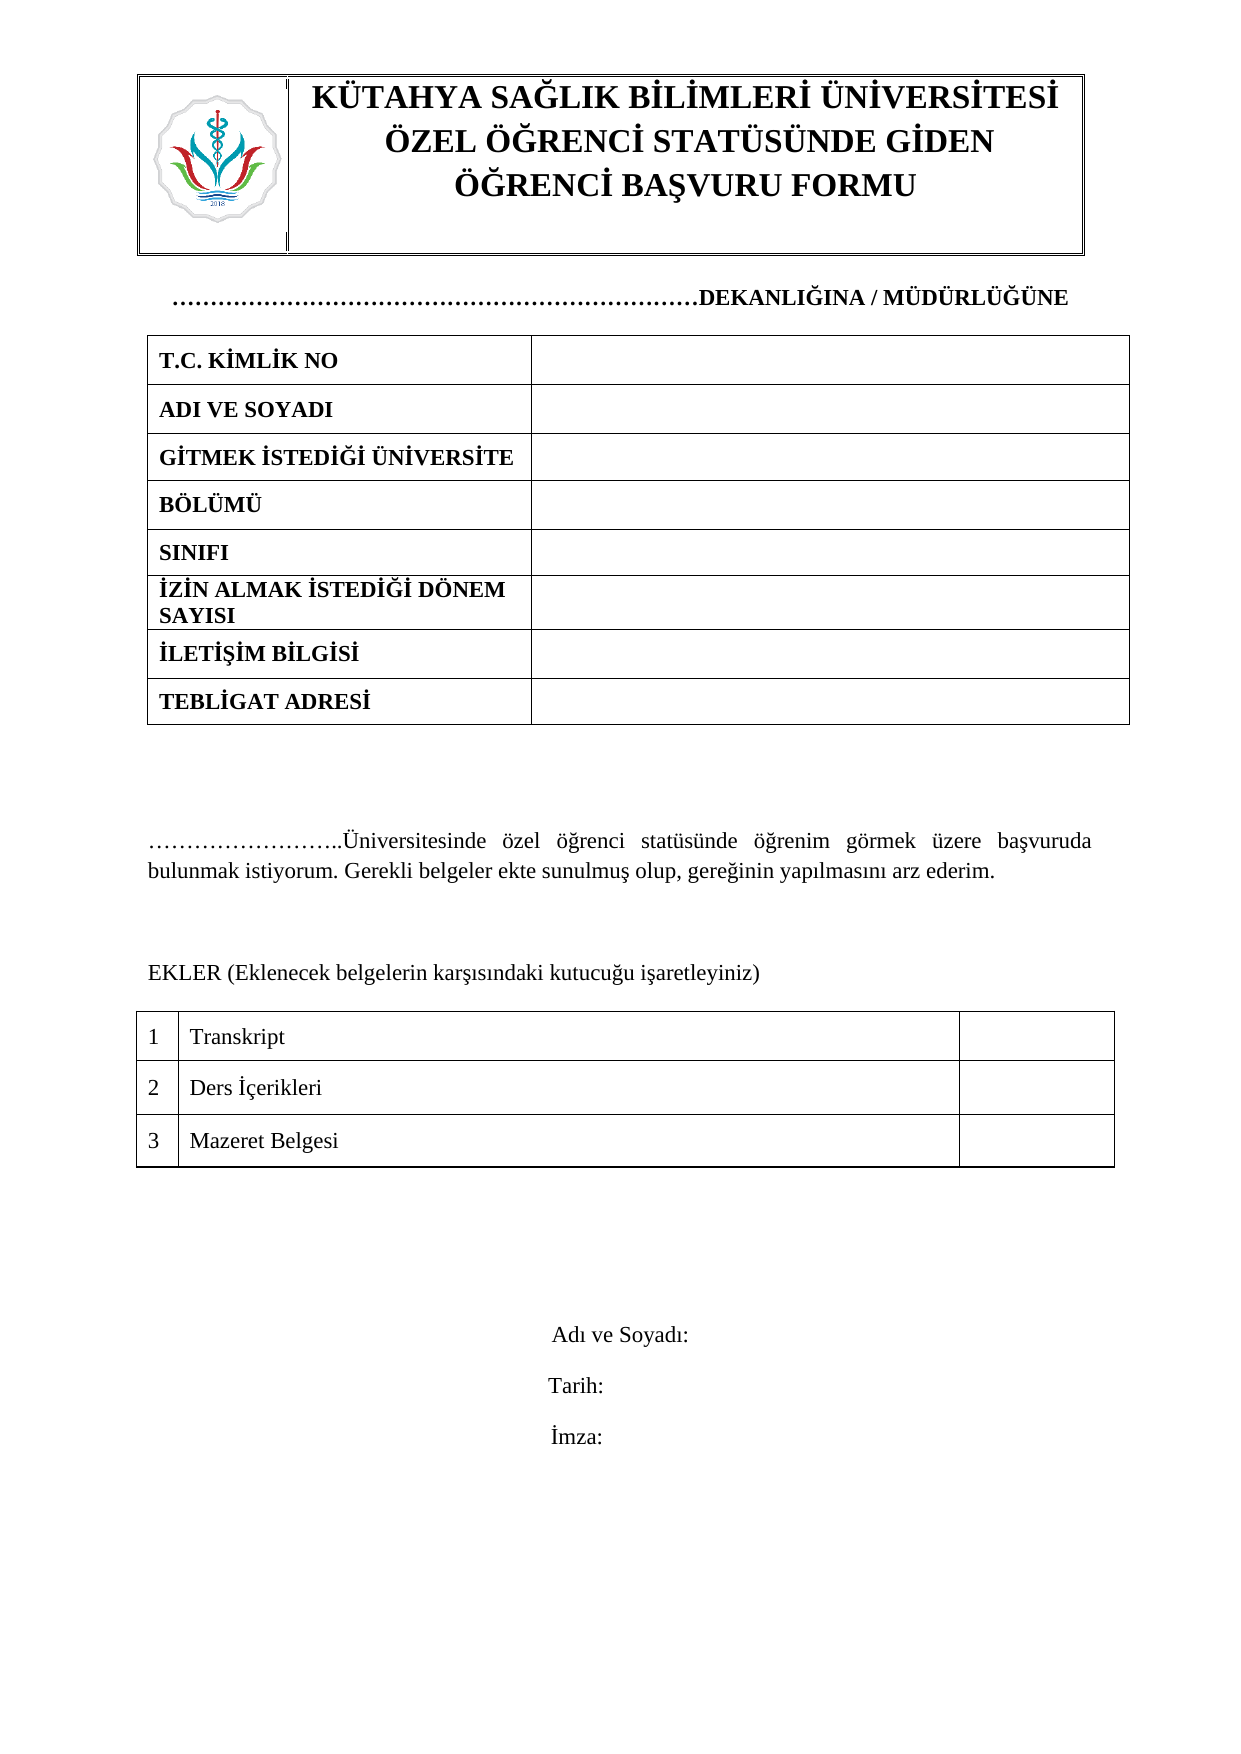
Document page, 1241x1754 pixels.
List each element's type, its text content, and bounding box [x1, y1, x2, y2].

text EKLER (Eklenecek belgelerin karşısındaki kutucuğu işaretleyiniz) [148, 959, 1092, 986]
table_header Transkript [179, 1012, 959, 1060]
table_cell [532, 679, 1129, 724]
table_header 1 [137, 1012, 178, 1060]
table_cell İZİN ALMAK İSTEDİĞİ DÖNEM SAYISI [148, 576, 531, 629]
table_cell [960, 1115, 1114, 1166]
picture [145, 89, 288, 232]
table_cell [532, 434, 1129, 479]
text İmza: [516, 1423, 1092, 1449]
table_cell [532, 385, 1129, 433]
table_cell [532, 530, 1129, 575]
table_cell [532, 576, 1129, 629]
table_cell İLETİŞİM BİLGİSİ [148, 630, 531, 678]
table_header T.C. KİMLİK NO [148, 336, 531, 384]
table_cell GİTMEK İSTEDİĞİ ÜNİVERSİTE [148, 434, 531, 479]
table_cell Ders İçerikleri [179, 1061, 959, 1113]
table_cell [960, 1061, 1114, 1113]
table_cell [532, 630, 1129, 678]
text Adı ve Soyadı: [148, 1321, 1092, 1347]
table_cell Mazeret Belgesi [179, 1115, 959, 1166]
table_cell 2 [137, 1061, 178, 1113]
text ……………………..Üniversitesinde özel öğrenci statüsünde öğrenim görmek üzere başvuruda bulunmak istiyorum. Gerekli belgeler ekte sunulmuş olup, gereğinin yapılmasını arz ederim. [148, 827, 1092, 884]
text Tarih: [148, 1372, 1092, 1398]
table_header [960, 1012, 1114, 1060]
table_cell 3 [137, 1115, 178, 1166]
text ……………………………………………………………DEKANLIĞINA / MÜDÜRLÜĞÜNE [148, 284, 1092, 310]
table_cell SINIFI [148, 530, 531, 575]
table_cell BÖLÜMÜ [148, 481, 531, 528]
table_cell [532, 481, 1129, 528]
table_cell TEBLİGAT ADRESİ [148, 679, 531, 724]
table_cell ADI VE SOYADI [148, 385, 531, 433]
table_header [532, 336, 1129, 384]
